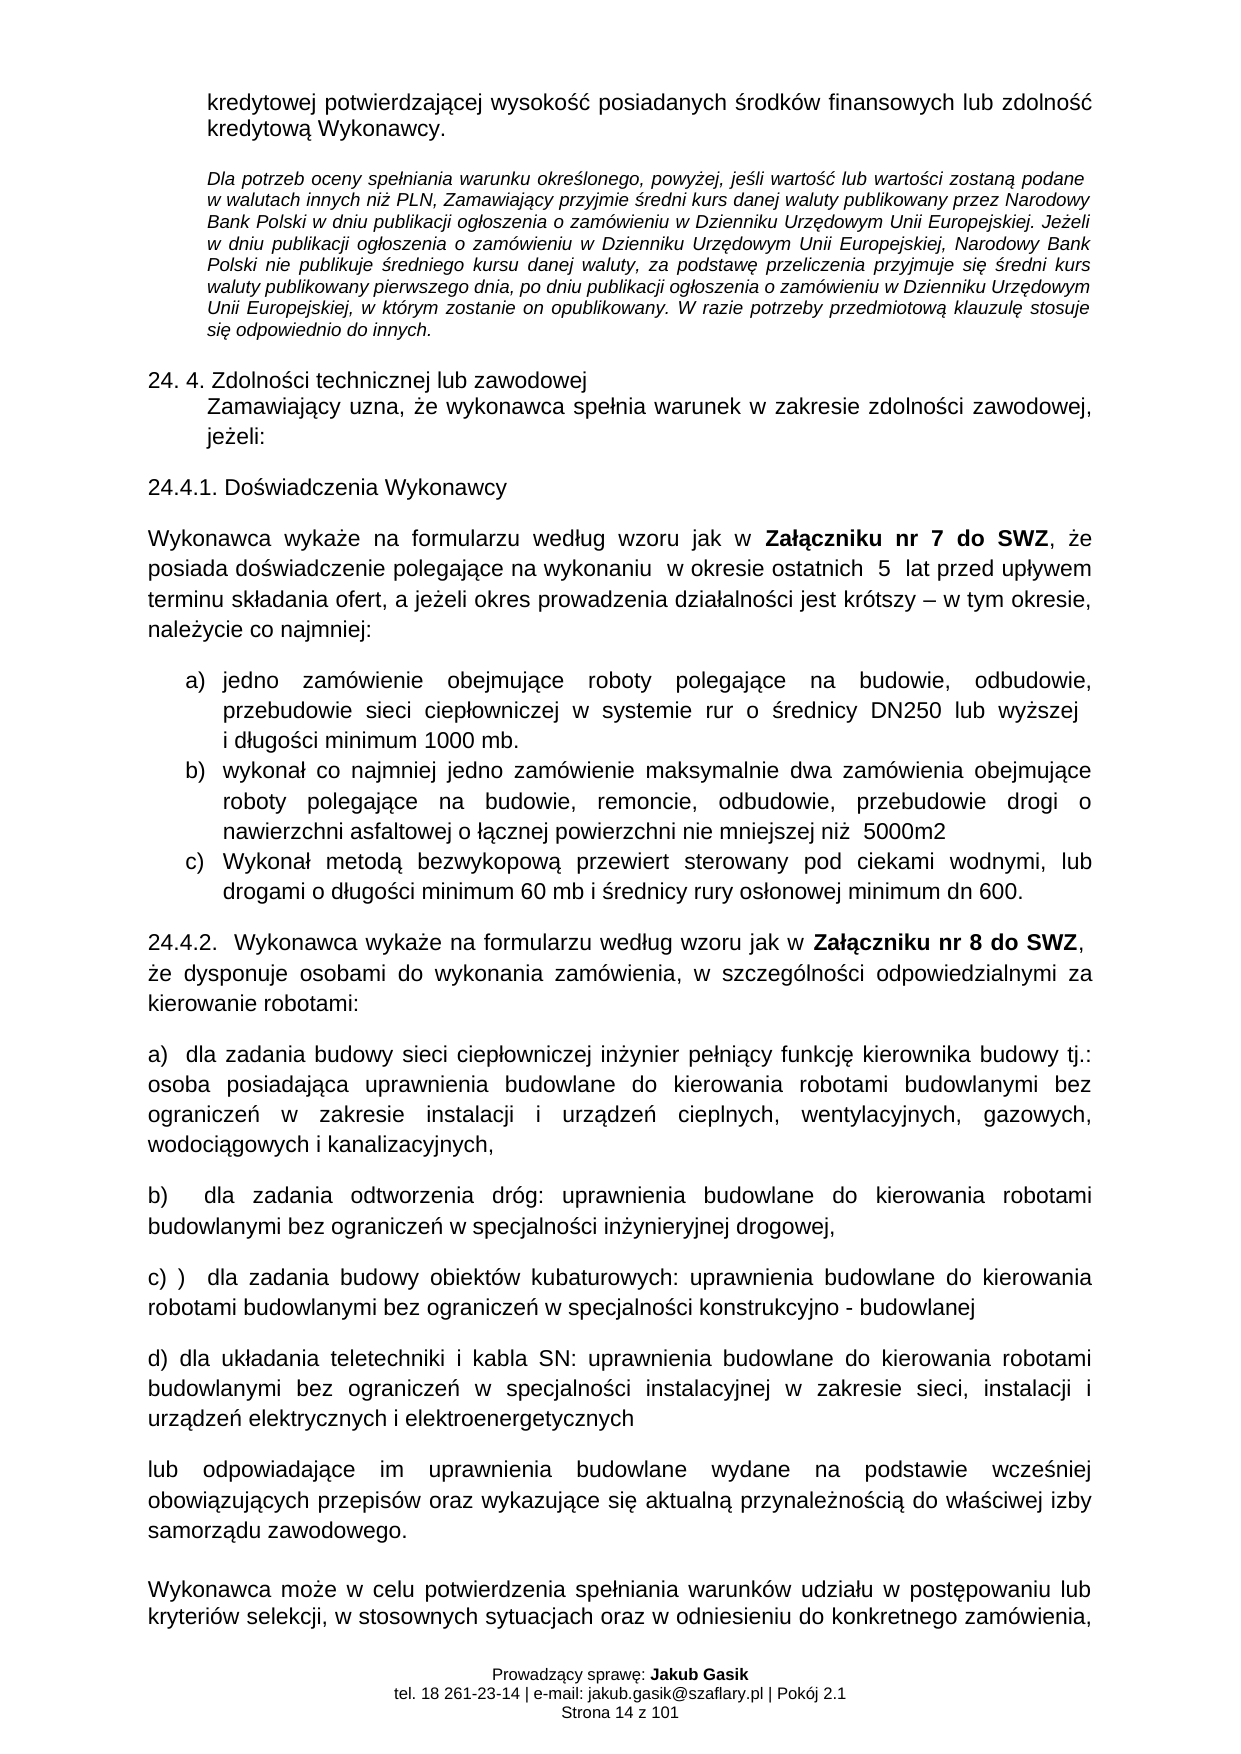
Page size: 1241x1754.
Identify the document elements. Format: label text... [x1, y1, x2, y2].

text d) dla układania teletechniki i kabla SN: uprawnienia budowlane do kierowania robotami budowlanymi bez ograniczeń w specjalności instalacyjnej w zakresie sieci, instalacji i urządzeń elektrycznych i elektroenergetycznych [148, 1345, 1092, 1432]
list jedno zamówienie obejmujące roboty polegające na budowie, odbudowie, przebudowie sieci ciepłowniczej w systemie rur o średnicy DN250 lub wyższej i długości minimum 1000 mb. [185, 667, 1092, 754]
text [148, 1576, 1092, 1629]
text Wykonawca wykaże na formularzu według wzoru jak w Załączniku nr 7 do SWZ, że posiada doświadczenie polegające na wykonaniu w okresie ostatnich 5 lat przed upływem terminu składania ofert, a jeżeli okres prowadzenia działalności jest krótszy – w tym okresie, należycie co najmniej: [148, 525, 1092, 642]
text 24.4.2. Wykonawca wykaże na formularzu według wzoru jak w Załączniku nr 8 do SWZ, że dysponuje osobami do wykonania zamówienia, w szczególności odpowiedzialnymi za kierowanie robotami: [148, 929, 1092, 1016]
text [207, 89, 1092, 141]
text b) dla zadania odtworzenia dróg: uprawnienia budowlane do kierowania robotami budowlanymi bez ograniczeń w specjalności inżynieryjnej drogowej, [148, 1182, 1092, 1239]
text a) dla zadania budowy sieci ciepłowniczej inżynier pełniący funkcję kierownika budowy tj.: osoba posiadająca uprawnienia budowlane do kierowania robotami budowlanymi bez ograniczeń w zakresie instalacji i urządzeń cieplnych, wentylacyjnych, gazowych, wodociągowych i kanalizacyjnych, [148, 1041, 1092, 1158]
text c) ) dla zadania budowy obiektów kubaturowych: uprawnienia budowlane do kierowania robotami budowlanymi bez ograniczeń w specjalności konstrukcyjno - budowlanej [148, 1264, 1092, 1320]
text Zamawiający uzna, że wykonawca spełnia warunek w zakresie zdolności zawodowej, jeżeli: [207, 393, 1092, 449]
list Wykonał metodą bezwykopową przewiert sterowany pod ciekami wodnymi, lub drogami o długości minimum 60 mb i średnicy rury osłonowej minimum dn 600. [185, 848, 1092, 905]
list wykonał co najmniej jedno zamówienie maksymalnie dwa zamówienia obejmujące roboty polegające na budowie, remoncie, odbudowie, przebudowie drogi o nawierzchni asfaltowej o łącznej powierzchni nie mniejszej niż 5000m2 [185, 757, 1092, 844]
text 24. 4. Zdolności technicznej lub zawodowej [148, 367, 1092, 393]
text lub odpowiadające im uprawnienia budowlane wydane na podstawie wcześniej obowiązujących przepisów oraz wykazujące się aktualną przynależnością do właściwej izby samorządu zawodowego. [148, 1456, 1092, 1543]
text Dla potrzeb oceny spełniania warunku określonego, powyżej, jeśli wartość lub wartości zostaną podane w walutach innych niż PLN, Zamawiający przyjmie średni kurs danej waluty publikowany przez Narodowy Bank Polski w dniu publikacji ogłoszenia o zamówieniu w Dzienniku Urzędowym Unii Europejskiej. Jeżeli w dniu publikacji ogłoszenia o zamówieniu w Dzienniku Urzędowym Unii Europejskiej, Narodowy Bank Polski nie publikuje średniego kursu danej waluty, za podstawę przeliczenia przyjmuje się średni kurs waluty publikowany pierwszego dnia, po dniu publikacji ogłoszenia o zamówieniu w Dzienniku Urzędowym Unii Europejskiej, w którym zostanie on opublikowany. W razie potrzeby przedmiotową klauzulę stosuje się odpowiednio do innych. [207, 168, 1092, 340]
text 24.4.1. Doświadczenia Wykonawcy [148, 474, 1092, 501]
